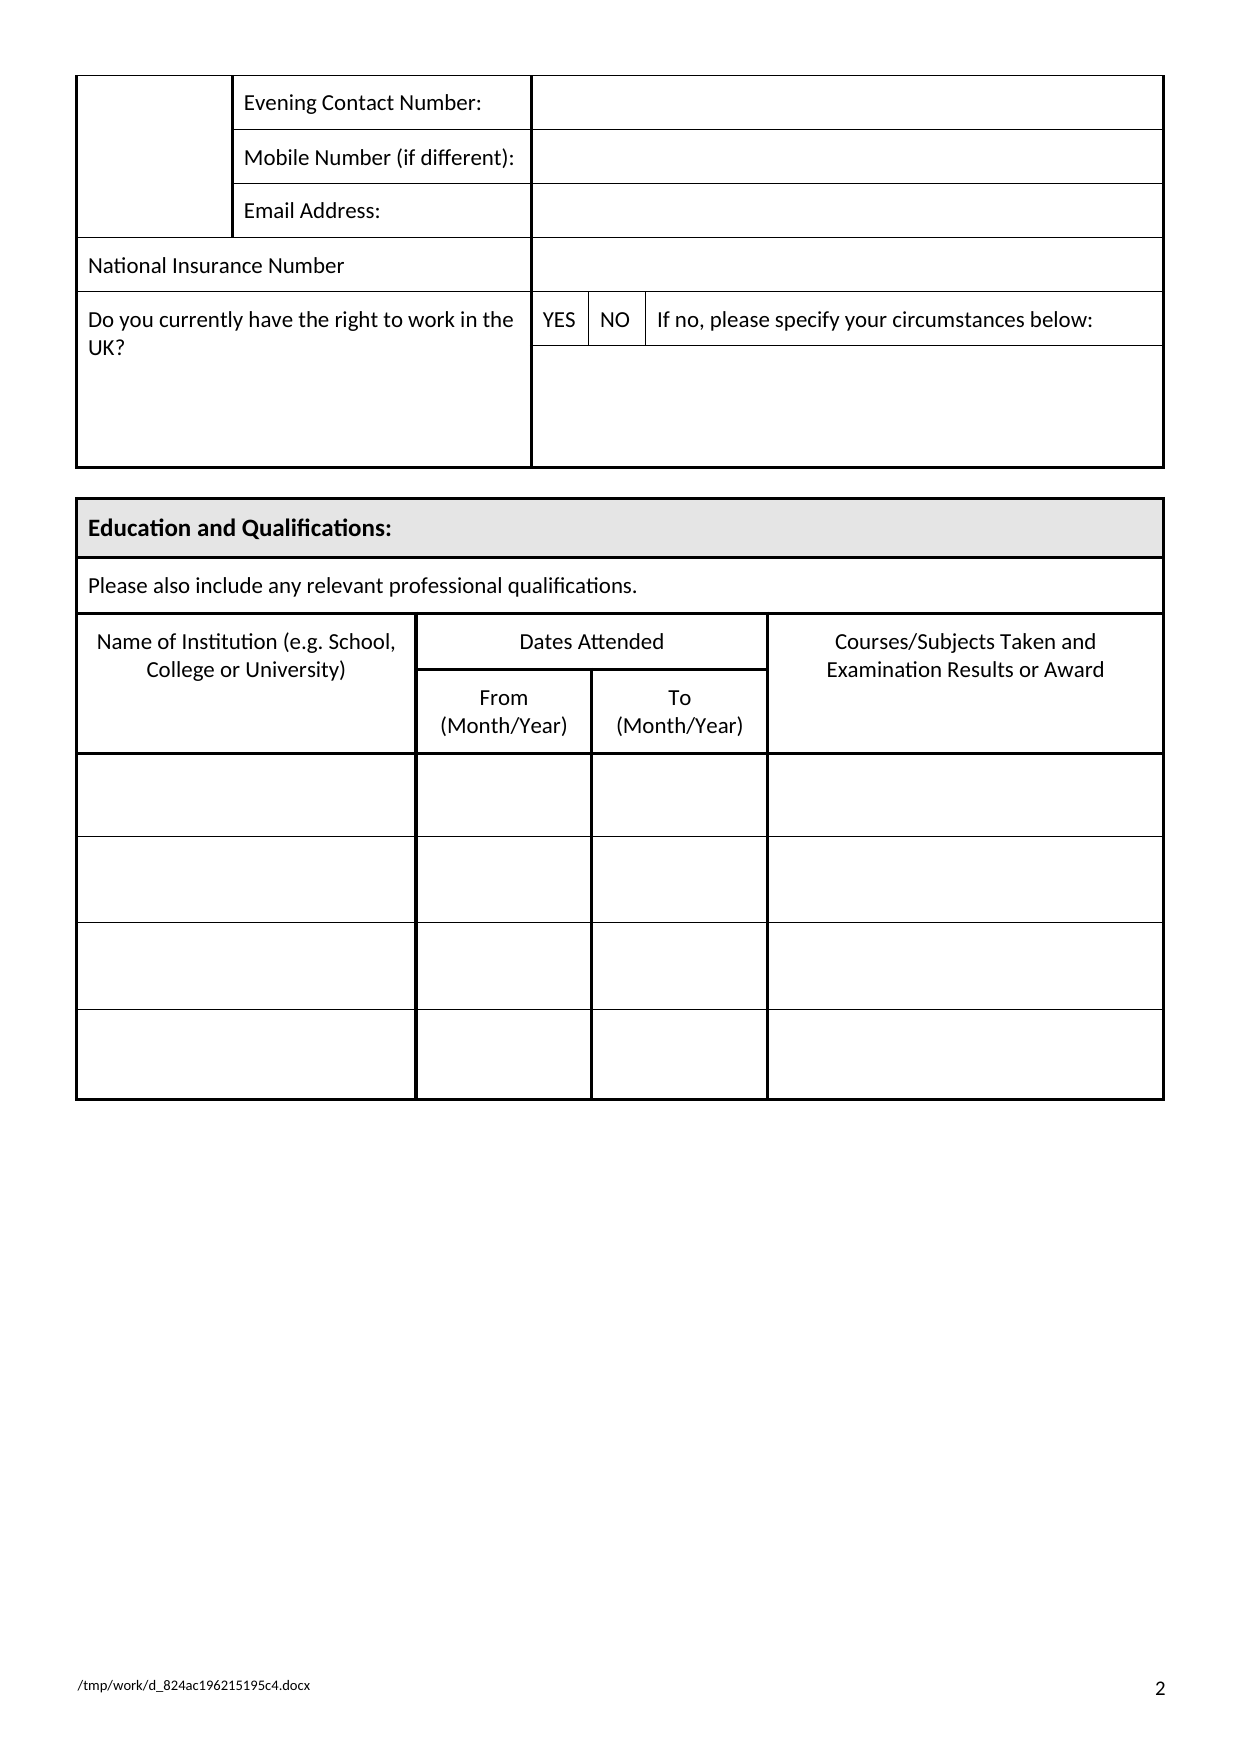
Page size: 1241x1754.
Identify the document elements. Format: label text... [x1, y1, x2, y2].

table_cell Dates Attended [418, 615, 766, 668]
table_cell [533, 184, 1162, 237]
table_cell [533, 346, 1162, 466]
table_cell To (Month/Year) [593, 671, 766, 752]
table_cell Do you currently have the right to work in the UK? [78, 292, 530, 466]
table_cell Mobile Number (if different): [234, 130, 530, 183]
table_cell [769, 837, 1162, 922]
table_cell [593, 837, 766, 922]
table_cell Evening Contact Number: [234, 76, 530, 129]
table_cell [593, 755, 766, 836]
table_cell [418, 755, 590, 836]
table_cell [78, 837, 414, 922]
table_cell [418, 1010, 590, 1098]
table_cell NO [589, 292, 645, 345]
table_cell Please also include any relevant professional qualifications. [78, 559, 1162, 612]
table_cell [418, 923, 590, 1009]
table_cell Courses/Subjects Taken and Examination Results or Award [769, 615, 1162, 752]
table_cell [418, 837, 590, 922]
table_cell [533, 238, 1162, 291]
table_cell [593, 923, 766, 1009]
table_cell [769, 923, 1162, 1009]
table_header Education and Qualifications: [78, 500, 1162, 556]
table_cell [533, 130, 1162, 183]
table_cell YES [533, 292, 588, 345]
table_cell Name of Institution (e.g. School, College or University) [78, 615, 414, 752]
table_cell If no, please specify your circumstances below: [646, 292, 1162, 345]
table_cell [78, 755, 414, 836]
table_cell [533, 76, 1162, 129]
table_cell [769, 755, 1162, 836]
table_cell National Insurance Number [78, 238, 530, 291]
table_cell Email Address: [234, 184, 530, 237]
table_cell [78, 1010, 414, 1098]
table_cell [78, 923, 414, 1009]
table_cell [769, 1010, 1162, 1098]
table_cell [593, 1010, 766, 1098]
table_cell From (Month/Year) [418, 671, 590, 752]
